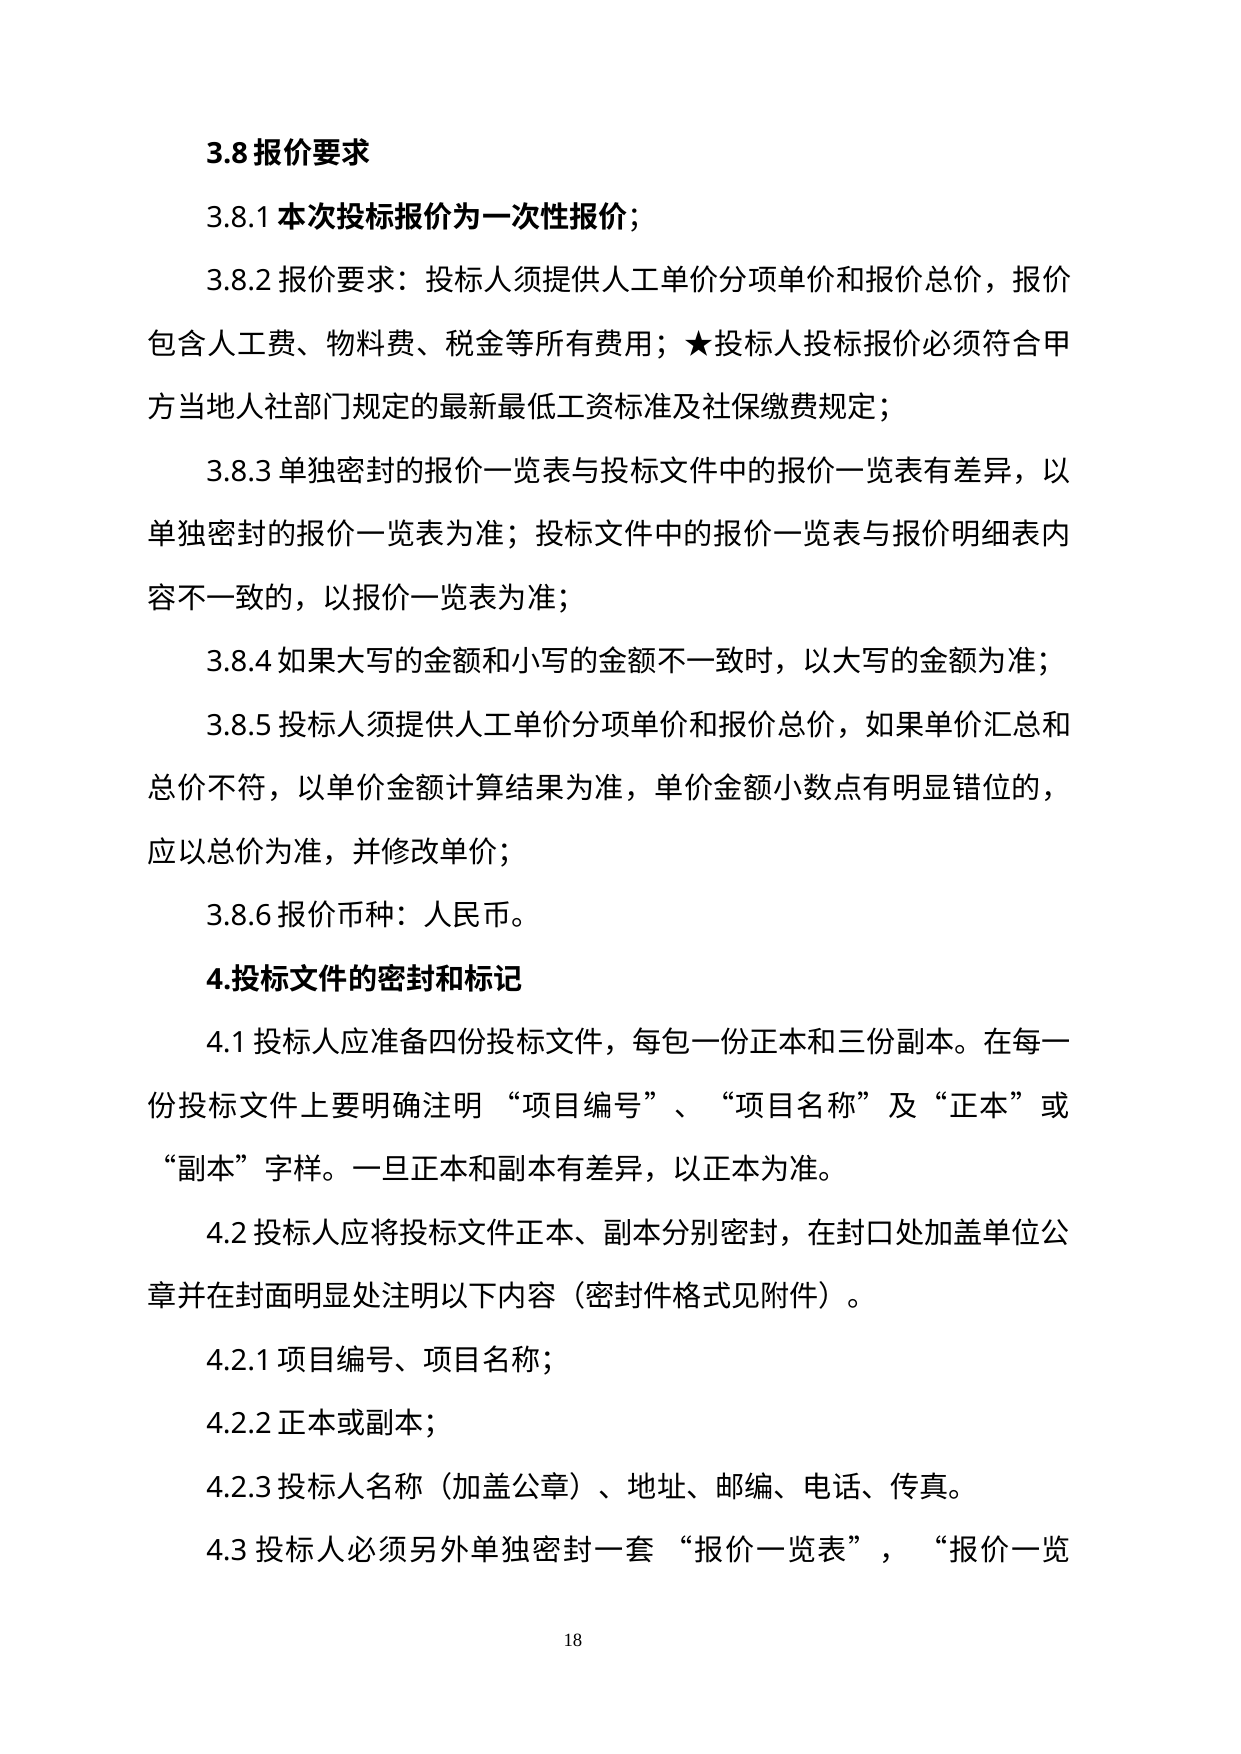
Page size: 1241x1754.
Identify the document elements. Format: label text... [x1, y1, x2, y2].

text 3.8报价要求 [148, 130, 1071, 172]
text 3.8.1本次投标报价为一次性报价； [148, 193, 1071, 236]
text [148, 1527, 1071, 1569]
text 4.投标文件的密封和标记 [148, 955, 1071, 998]
text 4.2.2正本或副本； [148, 1400, 1071, 1442]
text 3.8.5投标人须提供人工单价分项单价和报价总价，如果单价汇总和总价不符，以单价金额计算结果为准，单价金额小数点有明显错位的，应以总价为准，并修改单价； [148, 701, 1071, 871]
text 3.8.4如果大写的金额和小写的金额不一致时，以大写的金额为准； [148, 638, 1071, 680]
text 4.1投标人应准备四份投标文件，每包一份正本和三份副本。在每一份投标文件上要明确注明 “项目编号”、“项目名称”及“正本”或“副本”字样。一旦正本和副本有差异，以正本为准。 [148, 1019, 1071, 1188]
text 4.2投标人应将投标文件正本、副本分别密封，在封口处加盖单位公章并在封面明显处注明以下内容（密封件格式见附件）。 [148, 1209, 1071, 1315]
text 4.2.3投标人名称（加盖公章）、地址、邮编、电话、传真。 [148, 1463, 1071, 1506]
text 3.8.2报价要求：投标人须提供人工单价分项单价和报价总价，报价包含人工费、物料费、税金等所有费用；★投标人投标报价必须符合甲方当地人社部门规定的最新最低工资标准及社保缴费规定； [148, 257, 1071, 426]
text 3.8.3单独密封的报价一览表与投标文件中的报价一览表有差异，以单独密封的报价一览表为准；投标文件中的报价一览表与报价明细表内容不一致的，以报价一览表为准； [148, 447, 1071, 617]
text 4.2.1项目编号、项目名称； [148, 1336, 1071, 1379]
text 3.8.6报价币种：人民币。 [148, 892, 1071, 934]
